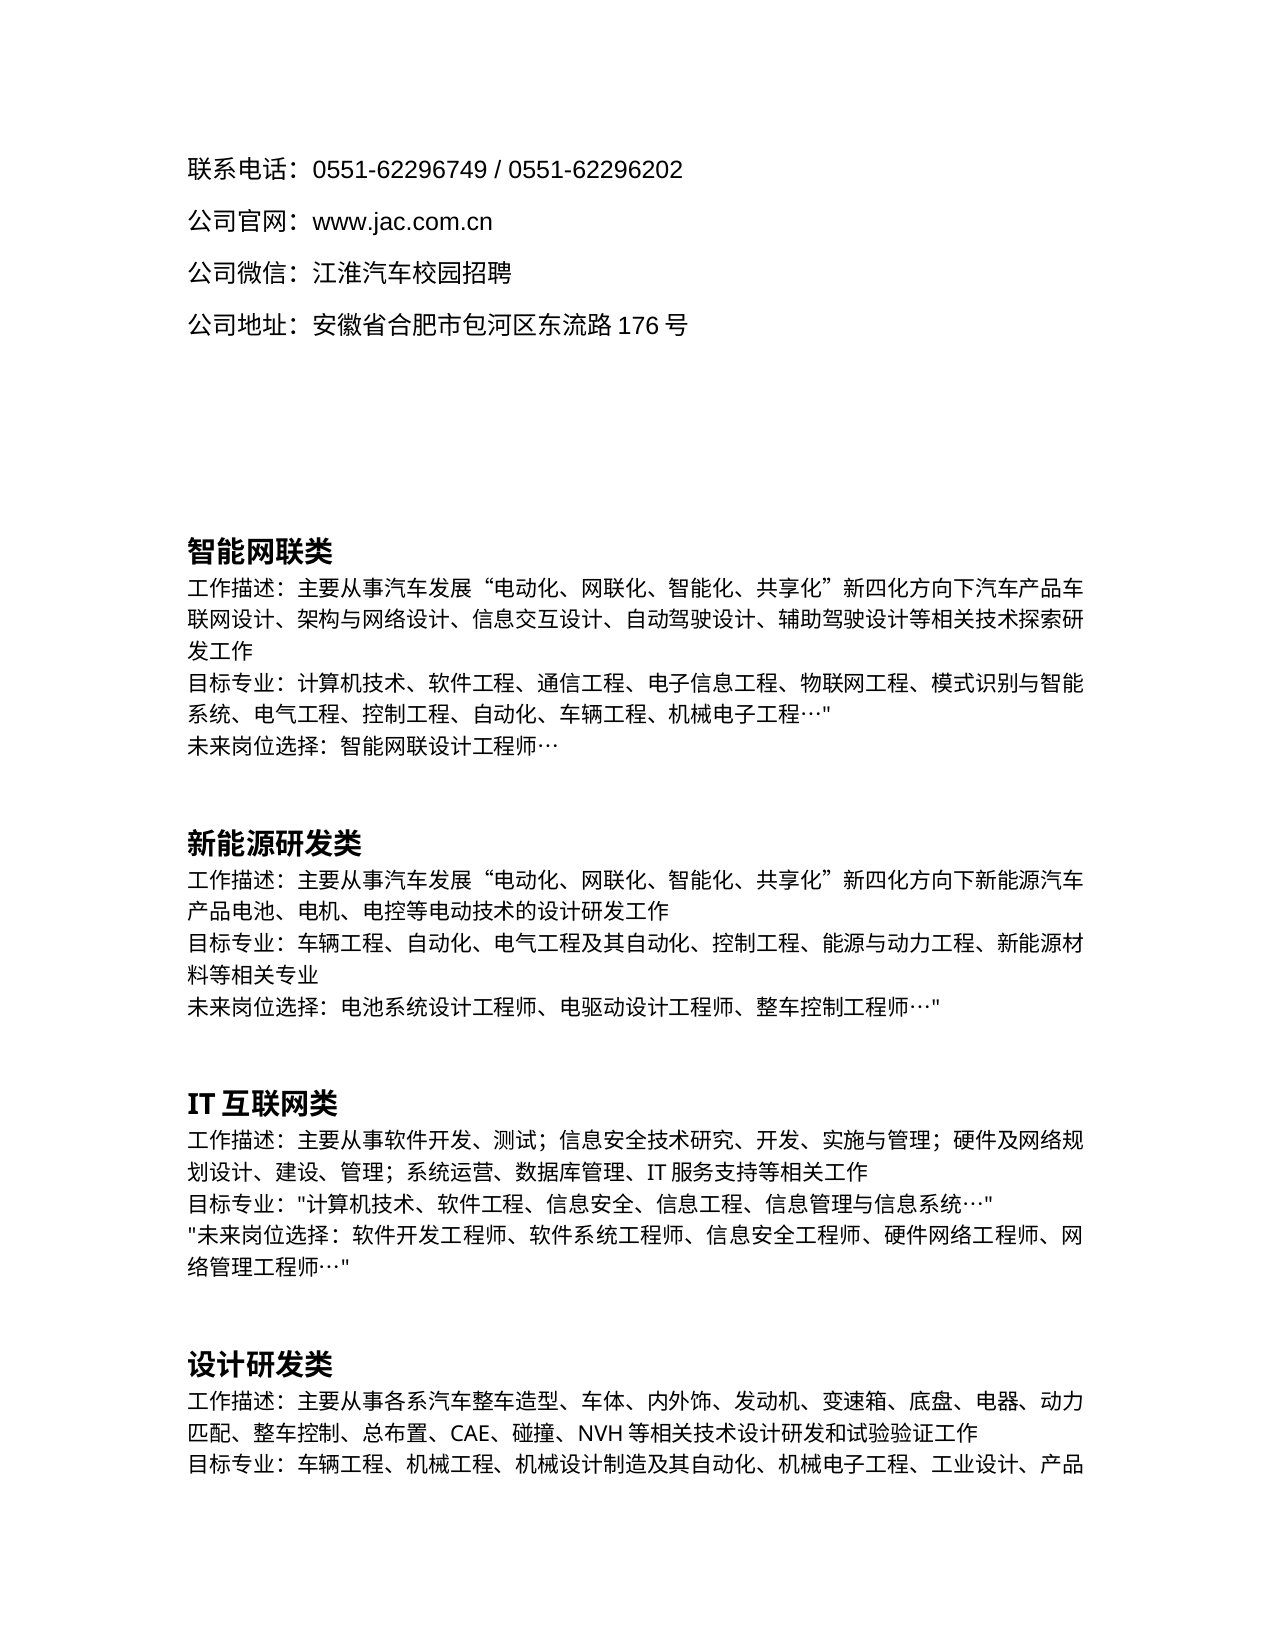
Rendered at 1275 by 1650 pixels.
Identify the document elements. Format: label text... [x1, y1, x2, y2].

text 工作描述：主要从事汽车发展“电动化、网联化、智能化、共享化”新四化方向下新能源汽车产品电池、电机、电控等电动技术的设计研发工作 [187, 863, 1087, 926]
text 目标专业："计算机技术、软件工程、信息安全、信息工程、信息管理与信息系统…" [187, 1187, 1087, 1218]
text 目标专业：车辆工程、自动化、电气工程及其自动化、控制工程、能源与动力工程、新能源材料等相关专业 [187, 926, 1087, 989]
text 联系电话：0551-62296749 / 0551-62296202 [187, 150, 1087, 186]
text 公司微信：江淮汽车校园招聘 [187, 254, 1087, 290]
text 工作描述：主要从事汽车发展“电动化、网联化、智能化、共享化”新四化方向下汽车产品车联网设计、架构与网络设计、信息交互设计、自动驾驶设计、辅助驾驶设计等相关技术探索研发工作 [187, 571, 1087, 666]
text 公司官网：www.jac.com.cn [187, 202, 1087, 238]
text 公司地址：安徽省合肥市包河区东流路176号 [187, 306, 1087, 342]
text 设计研发类 [187, 1342, 1087, 1384]
text 工作描述：主要从事各系汽车整车造型、车体、内外饰、发动机、变速箱、底盘、电器、动力匹配、整车控制、总布置、CAE、碰撞、NVH等相关技术设计研发和试验验证工作 [187, 1384, 1087, 1447]
text "未来岗位选择：软件开发工程师、软件系统工程师、信息安全工程师、硬件网络工程师、网络管理工程师…" [187, 1218, 1087, 1282]
text 目标专业：计算机技术、软件工程、通信工程、电子信息工程、物联网工程、模式识别与智能系统、电气工程、控制工程、自动化、车辆工程、机械电子工程…" [187, 666, 1087, 729]
text 未来岗位选择：电池系统设计工程师、电驱动设计工程师、整车控制工程师…" [187, 989, 1087, 1021]
text IT互联网类 [187, 1081, 1087, 1123]
text 未来岗位选择：智能网联设计工程师… [187, 729, 1087, 761]
text 智能网联类 [187, 528, 1087, 571]
text 工作描述：主要从事软件开发、测试；信息安全技术研究、开发、实施与管理；硬件及网络规划设计、建设、管理；系统运营、数据库管理、IT服务支持等相关工作 [187, 1123, 1087, 1187]
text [187, 1447, 1087, 1479]
text 新能源研发类 [187, 820, 1087, 863]
